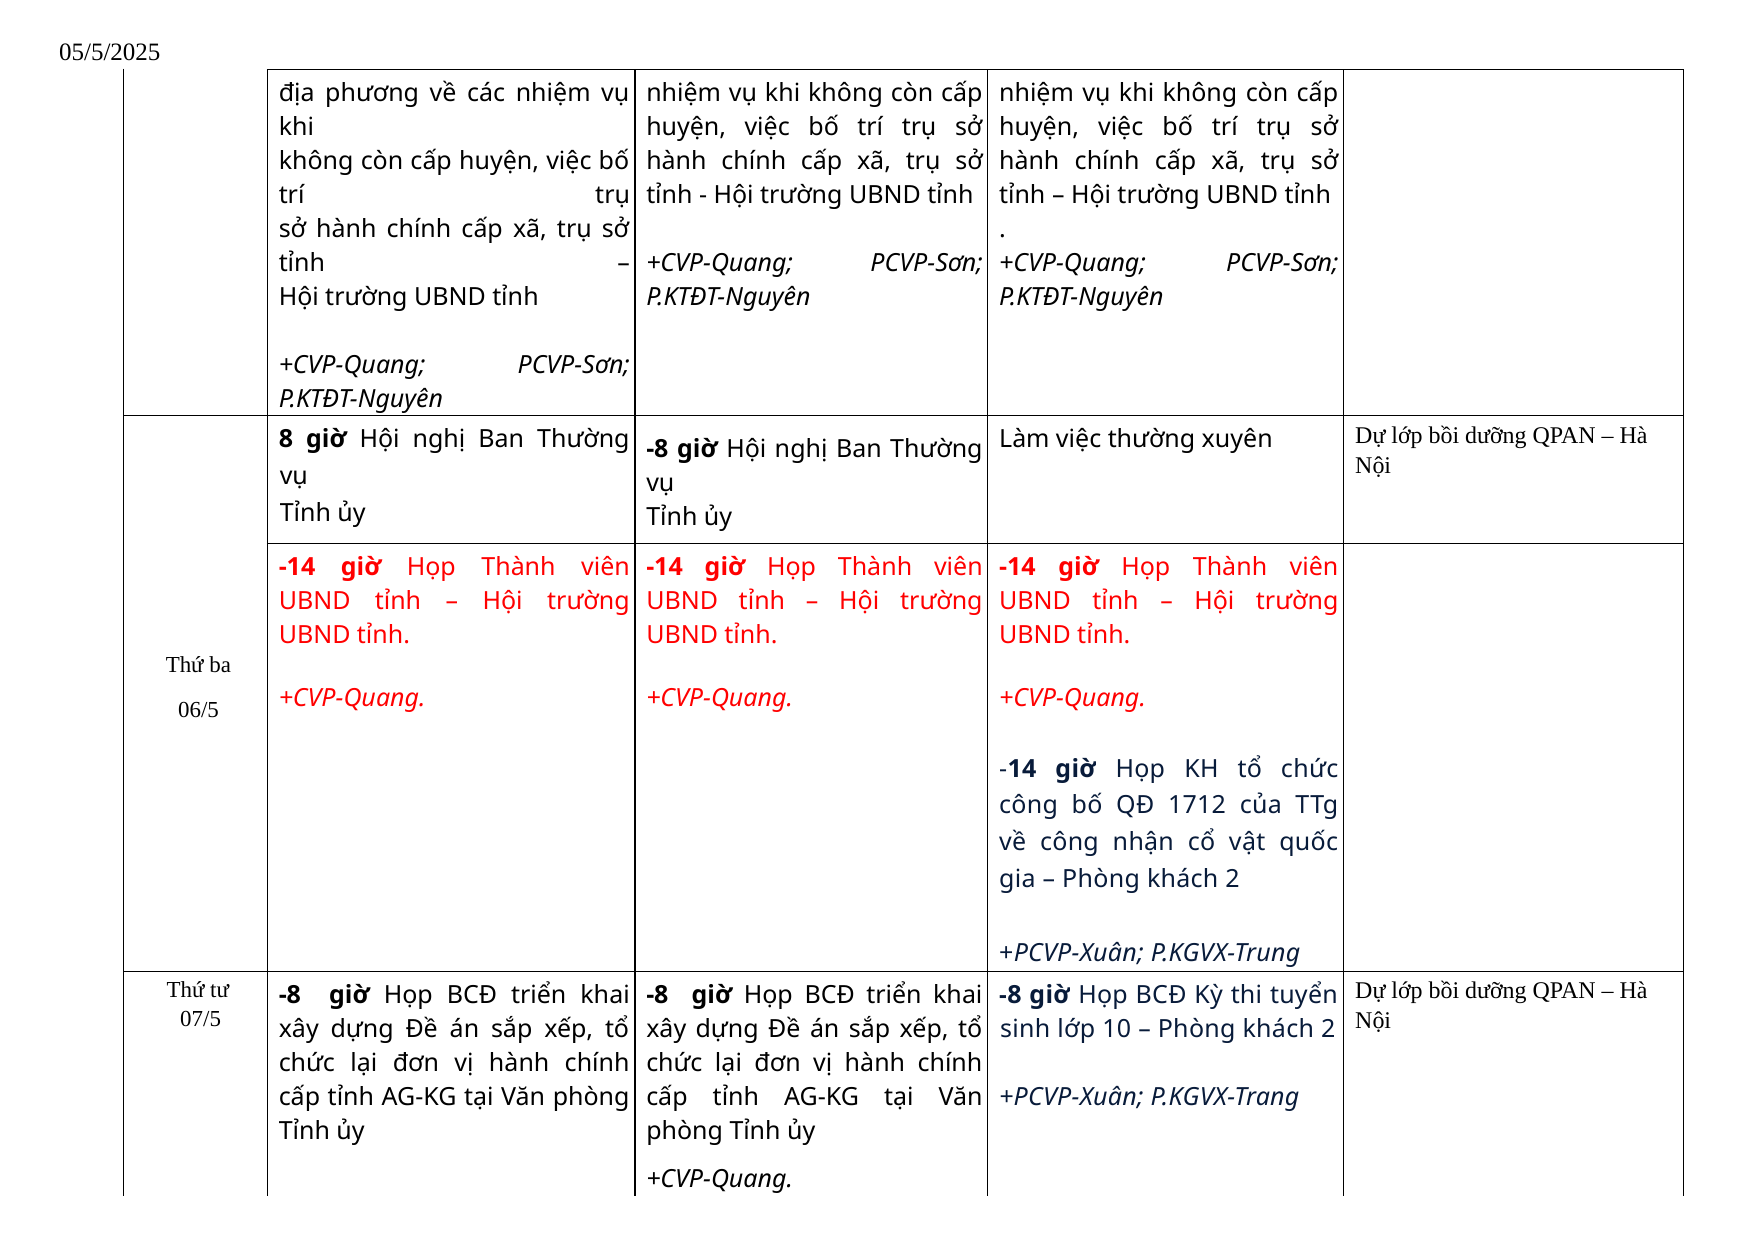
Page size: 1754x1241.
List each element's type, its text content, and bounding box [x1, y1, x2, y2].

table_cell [988, 70, 1343, 415]
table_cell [988, 972, 1343, 1196]
table_cell Thứ tư 07/5 [124, 972, 267, 1196]
table_cell [1344, 70, 1683, 415]
table_cell -14 giờ Họp Thành viên UBND tỉnh – Hội trường UBND tỉnh. +CVP-Quang. [636, 544, 987, 971]
table_cell [1344, 544, 1683, 971]
table_cell Thứ ba 06/5 [124, 416, 267, 971]
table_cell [268, 70, 634, 415]
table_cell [1344, 972, 1683, 1196]
table_cell -8 giờ Hội nghị Ban Thường vụ Tỉnh ủy [636, 416, 987, 543]
table_cell -14 giờ Họp Thành viên UBND tỉnh – Hội trường UBND tỉnh. +CVP-Quang. -14 giờ Họp KH tổ chức công bố QĐ 1712 của TTg về công nhận cổ vật quốc gia – Phòng khách 2 +PCVP-Xuân; P.KGVX-Trung [988, 544, 1343, 971]
table_cell 8 giờ Hội nghị Ban Thường vụ Tỉnh ủy [268, 416, 634, 543]
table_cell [636, 70, 987, 415]
table_cell Dự lớp bồi dưỡng QPAN – Hà Nội [1344, 416, 1683, 543]
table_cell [268, 972, 634, 1196]
table_cell Làm việc thường xuyên [988, 416, 1343, 543]
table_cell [636, 972, 987, 1196]
table_cell -14 giờ Họp Thành viên UBND tỉnh – Hội trường UBND tỉnh. +CVP-Quang. [268, 544, 634, 971]
